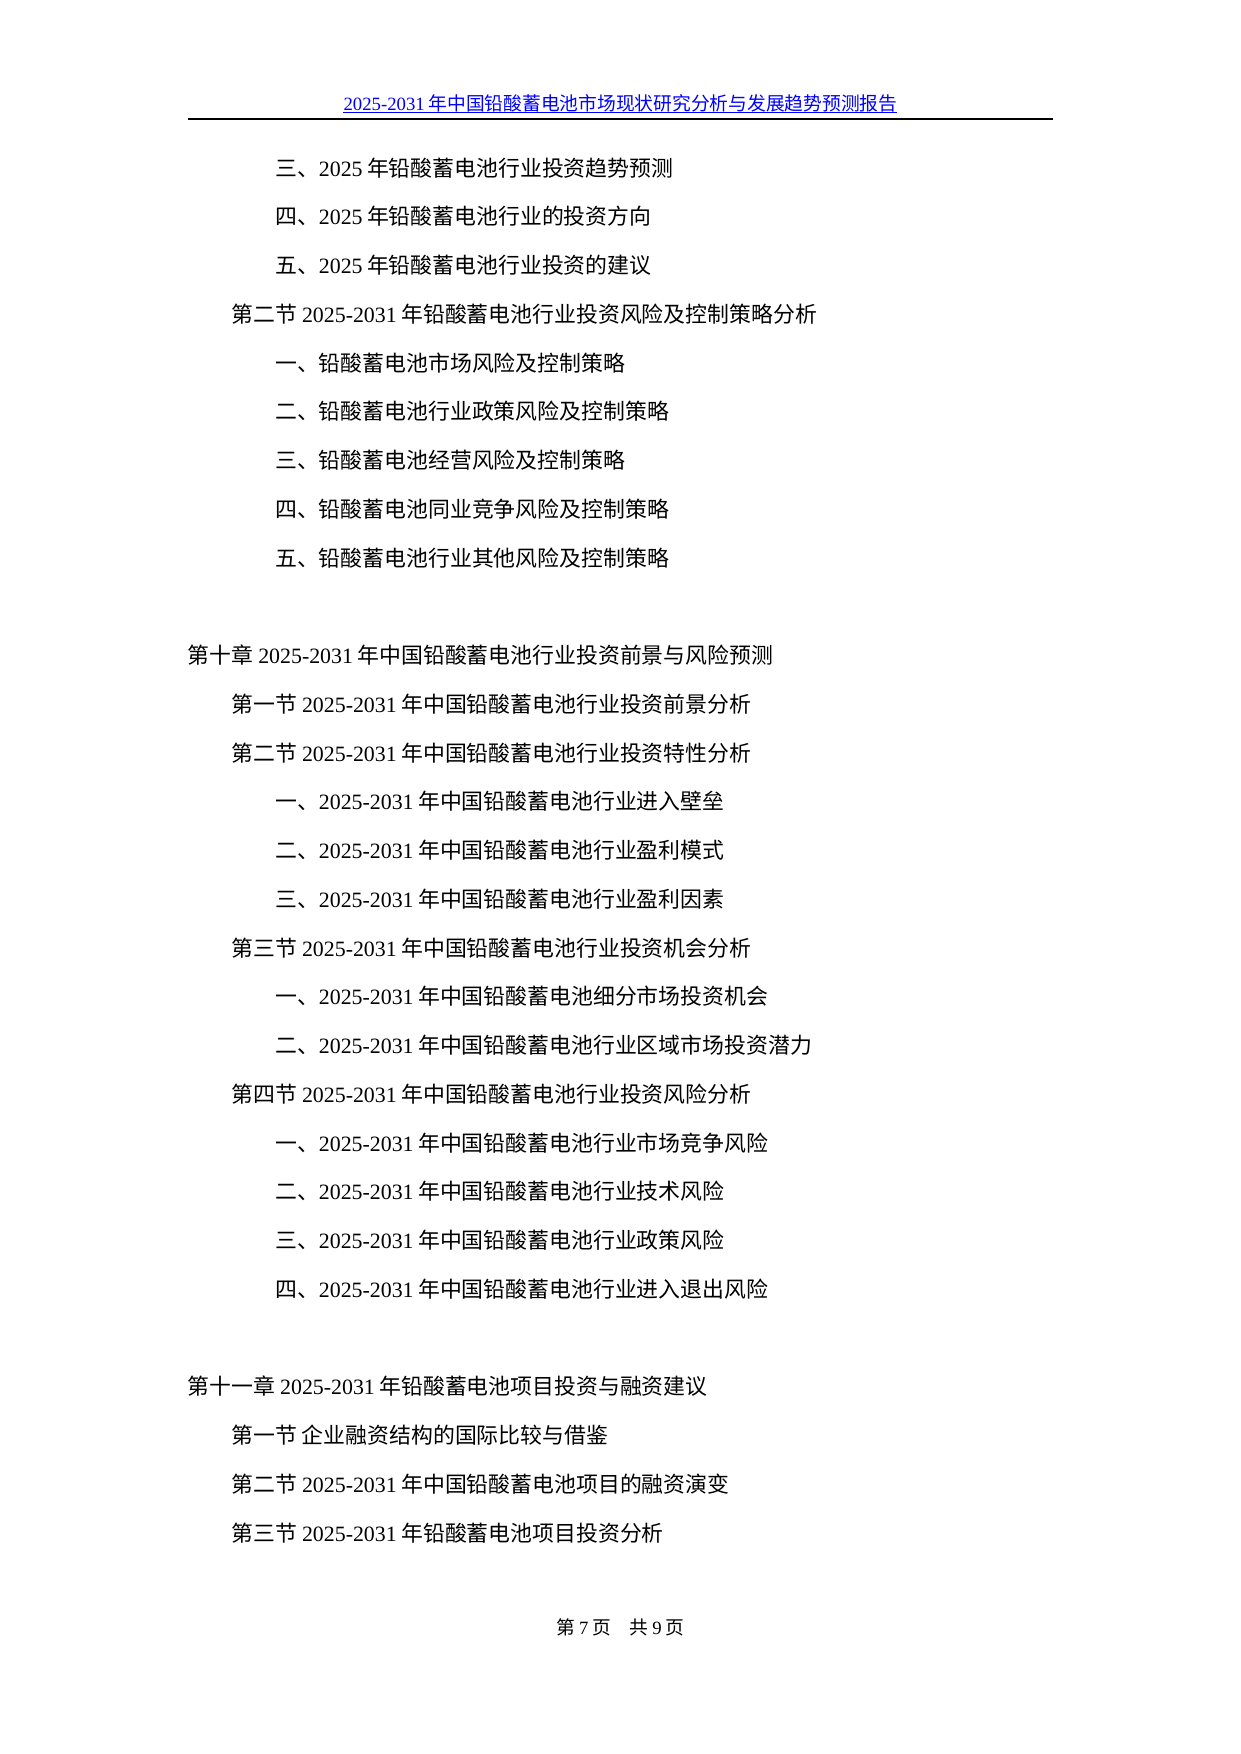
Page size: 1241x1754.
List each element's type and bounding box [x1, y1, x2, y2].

text [187, 150, 1053, 1548]
